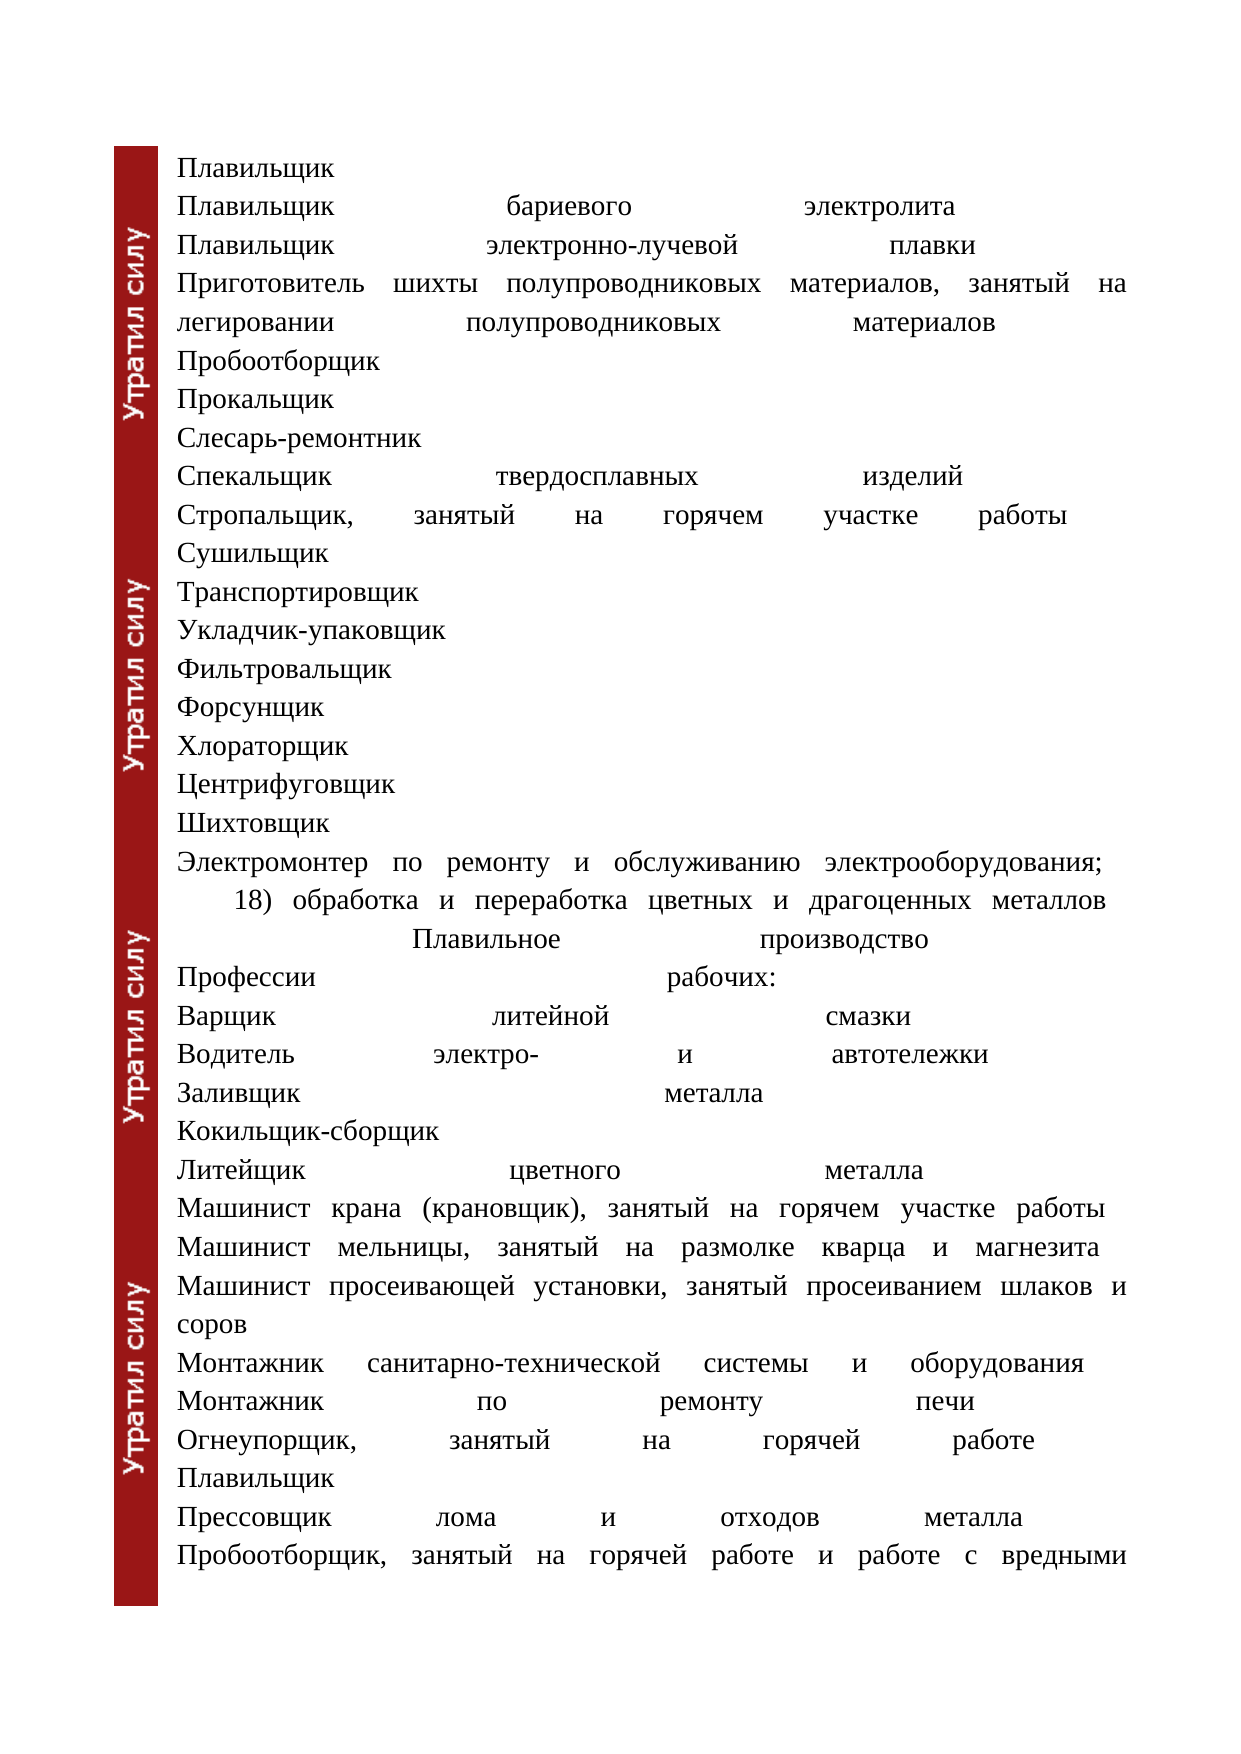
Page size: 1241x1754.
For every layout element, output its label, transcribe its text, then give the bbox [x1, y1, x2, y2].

picture [114, 1571, 158, 1606]
picture [114, 146, 158, 150]
